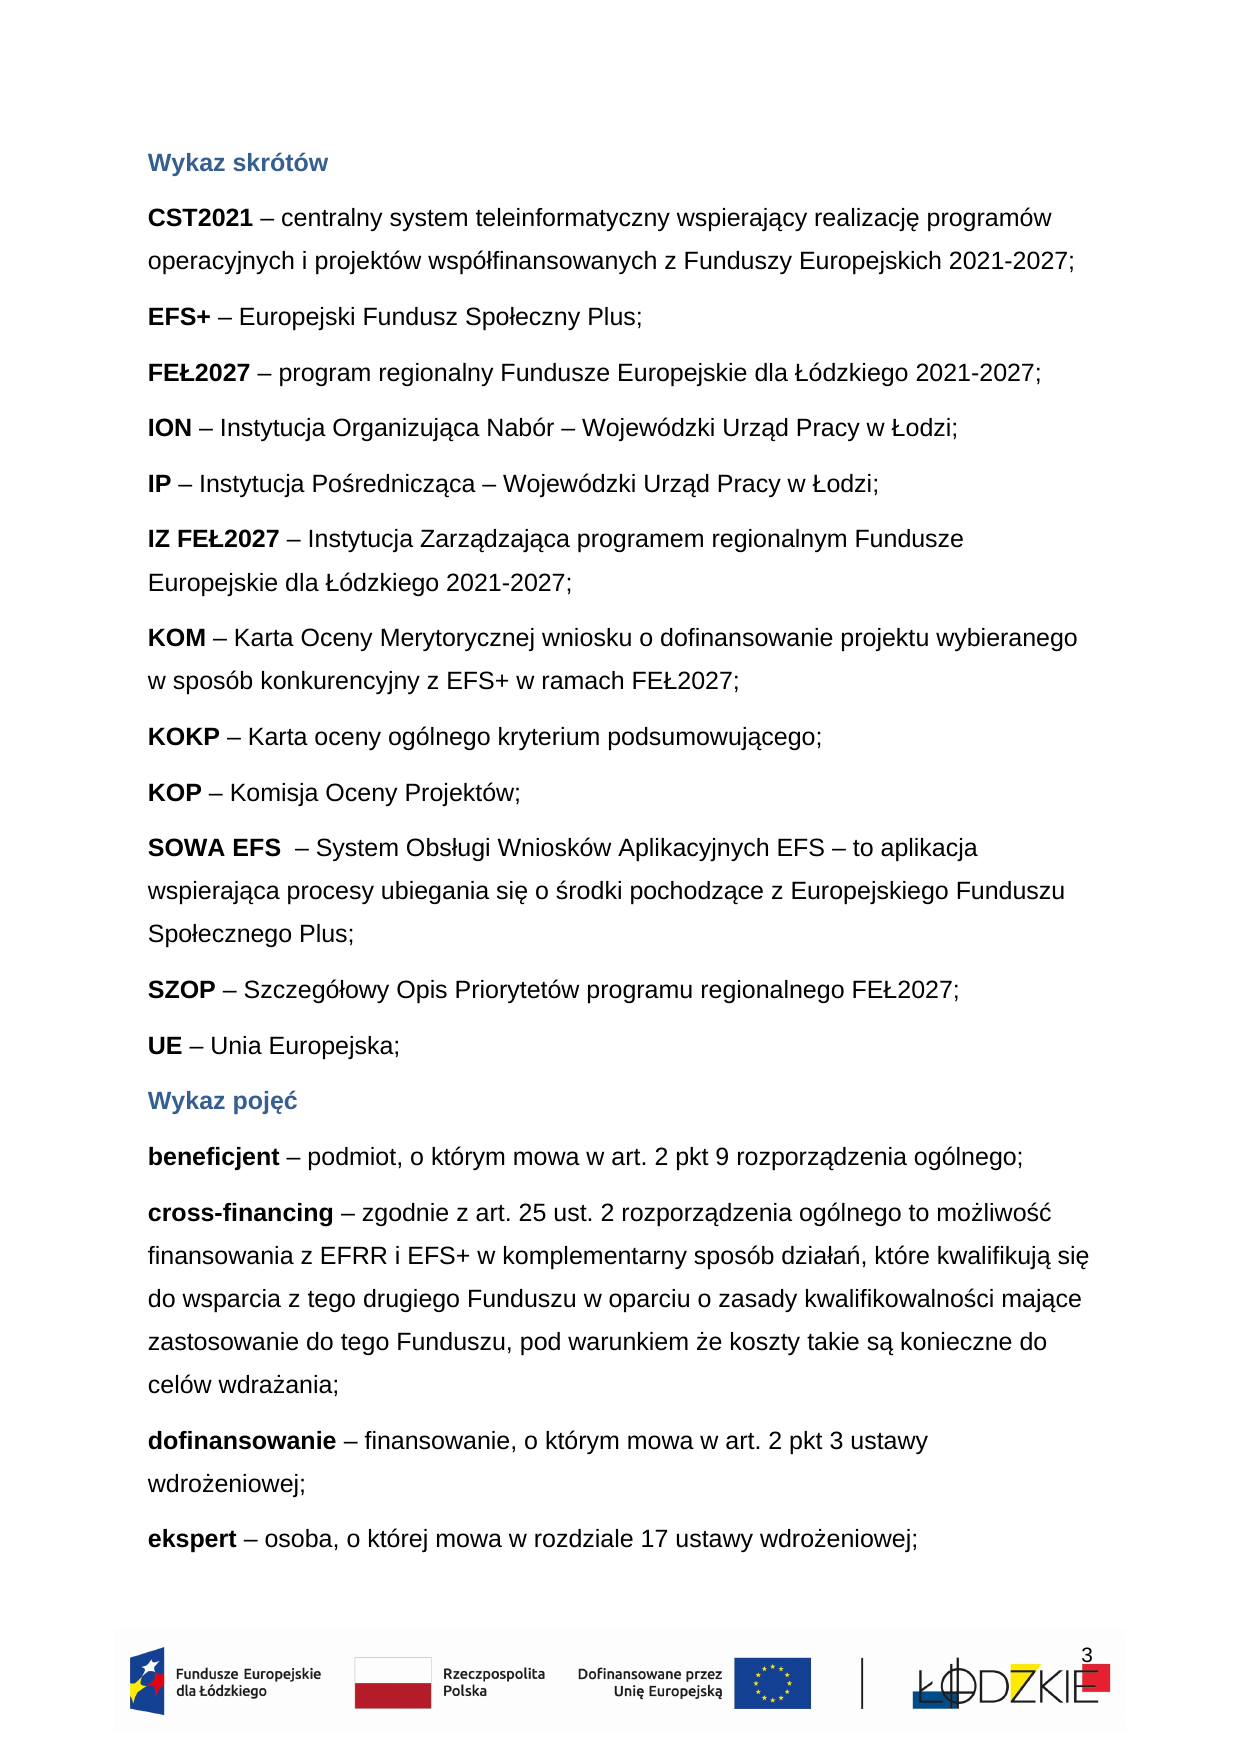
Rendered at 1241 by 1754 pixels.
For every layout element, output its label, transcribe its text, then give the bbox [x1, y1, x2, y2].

text beneficjent – podmiot, o którym mowa w art. 2 pkt 9 rozporządzenia ogólnego; [148, 1142, 1093, 1171]
text UE – Unia Europejska; [148, 1031, 1093, 1059]
text dofinansowanie – finansowanie, o którym mowa w art. 2 pkt 3 ustawy wdrożeniowej; [148, 1426, 1093, 1498]
text IZ FEŁ2027 – Instytucja Zarządzająca programem regionalnym Fundusze Europejskie dla Łódzkiego 2021-2027; [148, 524, 1093, 596]
text ekspert – osoba, o której mowa w rozdziale 17 ustawy wdrożeniowej; [148, 1524, 1093, 1553]
text FEŁ2027 – program regionalny Fundusze Europejskie dla Łódzkiego 2021-2027; [148, 358, 1093, 386]
text IP – Instytucja Pośrednicząca – Wojewódzki Urząd Pracy w Łodzi; [148, 469, 1093, 498]
text cross-financing – zgodnie z art. 25 ust. 2 rozporządzenia ogólnego to możliwość finansowania z EFRR i EFS+ w komplementarny sposób działań, które kwalifikują się do wsparcia z tego drugiego Funduszu w oparciu o zasady kwalifikowalności mające zastosowanie do tego Funduszu, pod warunkiem że koszty takie są konieczne do celów wdrażania; [148, 1198, 1093, 1399]
text EFS+ – Europejski Fundusz Społeczny Plus; [148, 302, 1093, 331]
text KOP – Komisja Oceny Projektów; [148, 778, 1093, 806]
text ION – Instytucja Organizująca Nabór – Wojewódzki Urząd Pracy w Łodzi; [148, 413, 1093, 442]
text SOWA EFS – System Obsługi Wniosków Aplikacyjnych EFS – to aplikacja wspierająca procesy ubiegania się o środki pochodzące z Europejskiego Funduszu Społecznego Plus; [148, 833, 1093, 948]
text CST2021 – centralny system teleinformatyczny wspierający realizację programów operacyjnych i projektów współfinansowanych z Funduszy Europejskich 2021-2027; [148, 203, 1093, 275]
subtitle Wykaz pojęć [148, 1086, 1093, 1115]
picture [113, 1630, 1127, 1732]
subtitle Wykaz skrótów [148, 148, 1093, 176]
text KOKP – Karta oceny ogólnego kryterium podsumowującego; [148, 722, 1093, 751]
text KOM – Karta Oceny Merytorycznej wniosku o dofinansowanie projektu wybieranego w sposób konkurencyjny z EFS+ w ramach FEŁ2027; [148, 623, 1093, 695]
text SZOP – Szczegółowy Opis Priorytetów programu regionalnego FEŁ2027; [148, 975, 1093, 1004]
